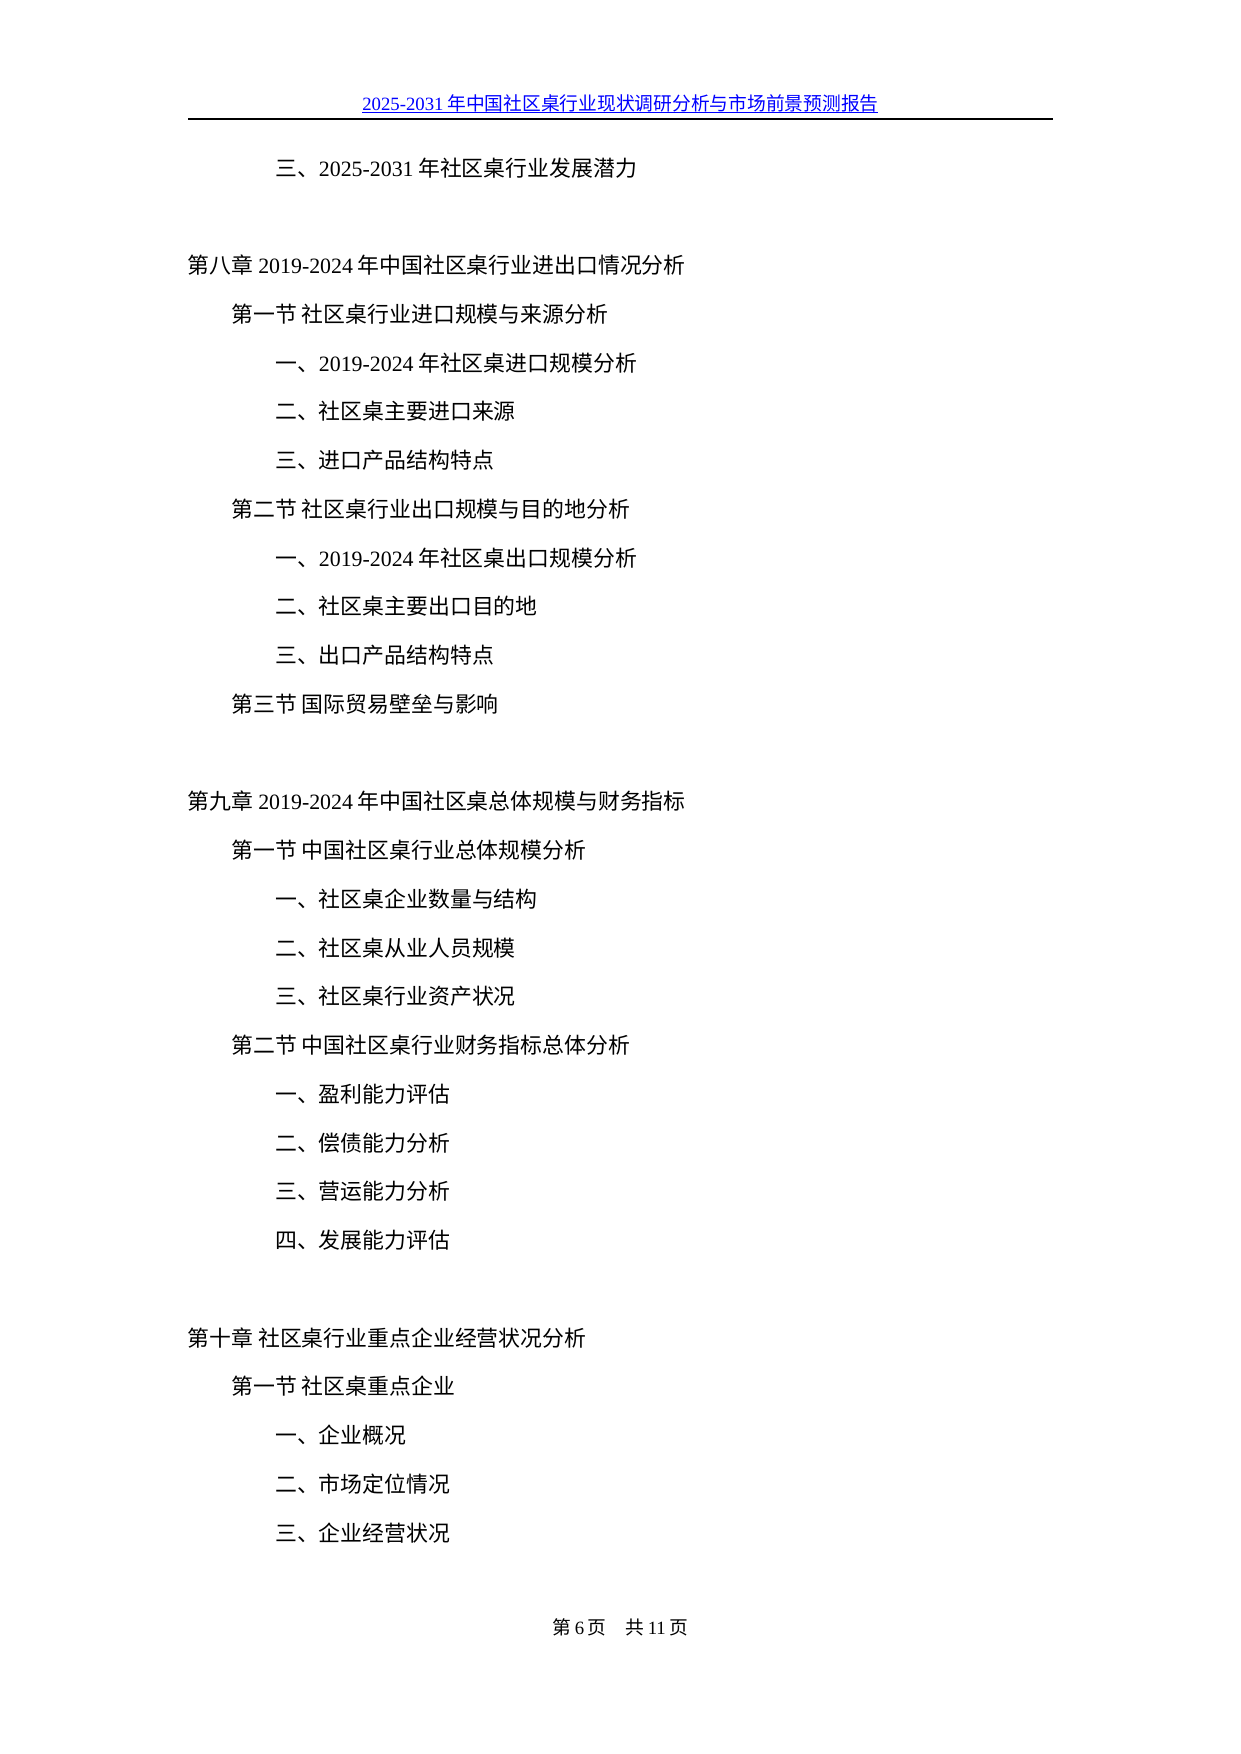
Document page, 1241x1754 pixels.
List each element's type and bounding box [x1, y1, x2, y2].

text [187, 150, 1053, 1548]
